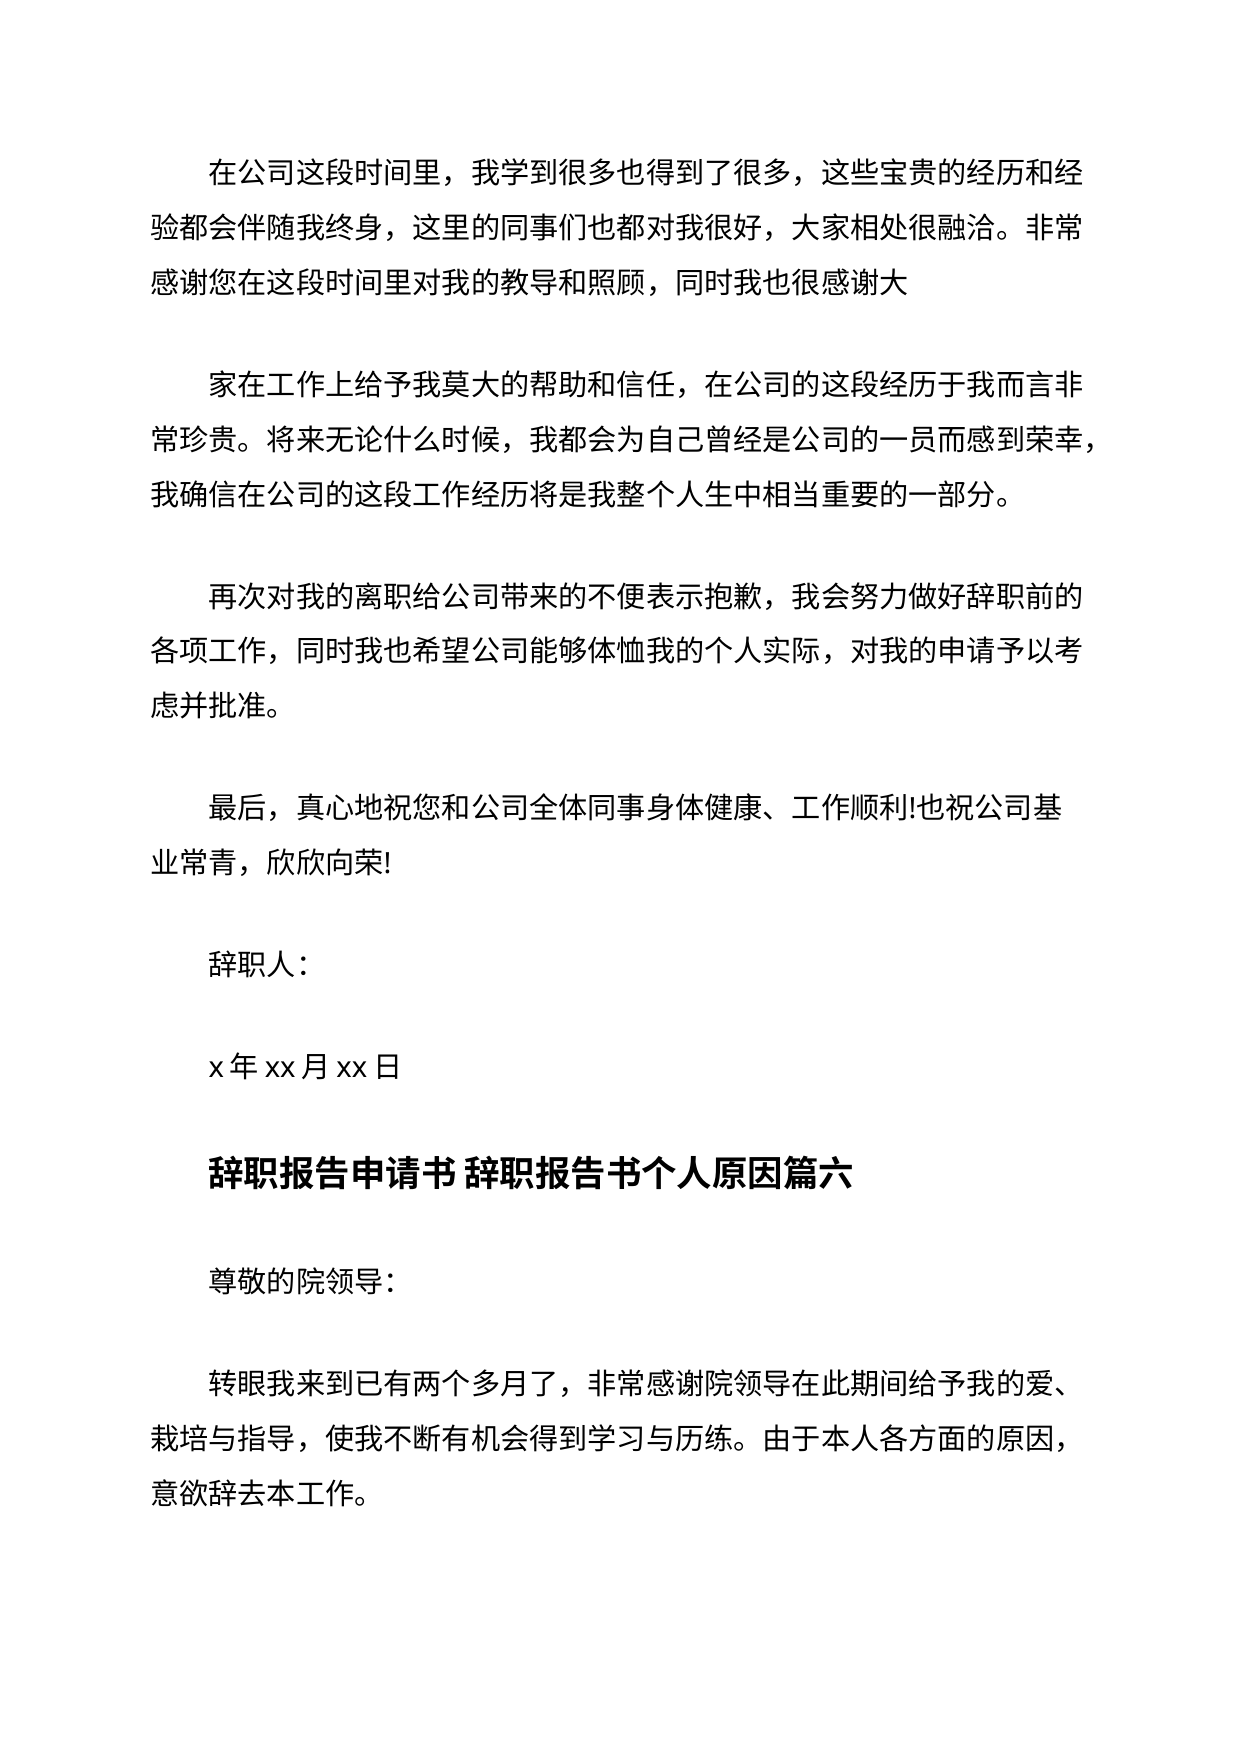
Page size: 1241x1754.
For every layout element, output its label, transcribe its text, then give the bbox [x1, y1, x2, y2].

text 在公司这段时间里，我学到很多也得到了很多，这些宝贵的经历和经验都会伴随我终身，这里的同事们也都对我很好，大家相处很融洽。非常感谢您在这段时间里对我的教导和照顾，同时我也很感谢大 [150, 150, 1090, 302]
text 家在工作上给予我莫大的帮助和信任，在公司的这段经历于我而言非常珍贵。将来无论什么时候，我都会为自己曾经是公司的一员而感到荣幸，我确信在公司的这段工作经历将是我整个人生中相当重要的一部分。 [150, 362, 1090, 514]
text 尊敬的院领导： [150, 1259, 1090, 1301]
text 最后，真心地祝您和公司全体同事身体健康、工作顺利!也祝公司基业常青，欣欣向荣! [150, 785, 1090, 882]
text 辞职报告申请书 辞职报告书个人原因篇六 [150, 1145, 1090, 1197]
text 再次对我的离职给公司带来的不便表示抱歉，我会努力做好辞职前的各项工作，同时我也希望公司能够体恤我的个人实际，对我的申请予以考虑并批准。 [150, 573, 1090, 725]
text 辞职人： [150, 942, 1090, 984]
text x年xx月xx日 [150, 1043, 1090, 1086]
text 转眼我来到已有两个多月了，非常感谢院领导在此期间给予我的爱、栽培与指导，使我不断有机会得到学习与历练。由于本人各方面的原因，意欲辞去本工作。 [150, 1361, 1090, 1513]
